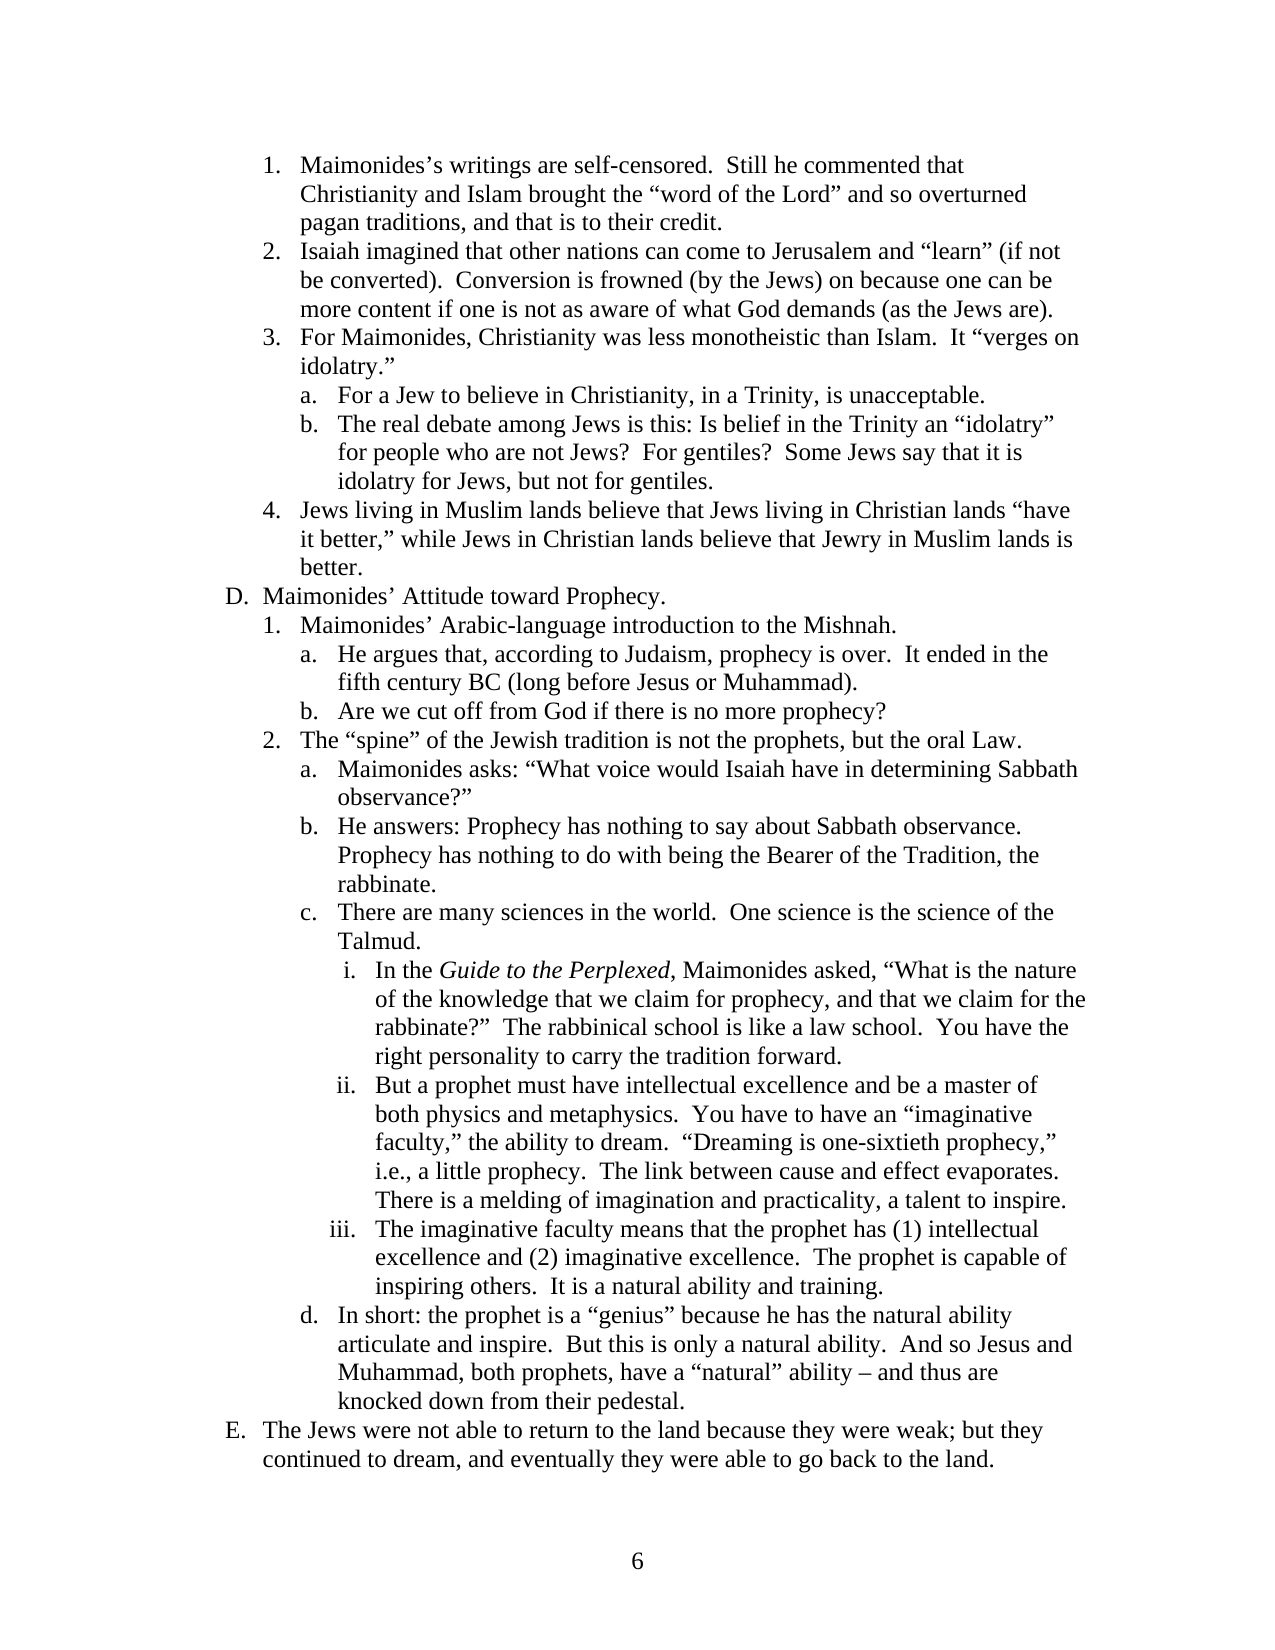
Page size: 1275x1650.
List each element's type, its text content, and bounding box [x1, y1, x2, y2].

list Are we cut off from God if there is no more prophecy? [300, 696, 1087, 725]
list For Maimonides, Christianity was less monotheistic than Islam. It “verges on idolatry.” [262, 322, 1087, 380]
list Isaiah imagined that other nations can come to Jerusalem and “learn” (if not be converted). Conversion is frowned (by the Jews) on because one can be more content if one is not as aware of what God demands (as the Jews are). [262, 236, 1087, 322]
list The real debate among Jews is this: Is belief in the Trinity an “idolatry” for people who are not Jews? For gentiles? Some Jews say that it is idolatry for Jews, but not for gentiles. [300, 409, 1087, 495]
list The imaginative faculty means that the prophet has (1) intellectual excellence and (2) imaginative excellence. The prophet is capable of inspiring others. It is a natural ability and training. [356, 1214, 1087, 1300]
list But a prophet must have intellectual excellence and be a master of both physics and metaphysics. You have to have an “imaginative faculty,” the ability to dream. “Dreaming is one-sixtieth prophecy,” i.e., a little prophecy. The link between cause and effect evaporates. There is a melding of imagination and practicality, a talent to inspire. [356, 1070, 1087, 1214]
list He answers: Prophecy has nothing to say about Sabbath observance. Prophecy has nothing to do with being the Bearer of the Tradition, the rabbinate. [300, 811, 1087, 897]
list There are many sciences in the world. One science is the science of the Talmud. [300, 897, 1087, 955]
list Maimonides asks: “What voice would Isaiah have in determining Sabbath observance?” [300, 754, 1087, 811]
list In the Guide to the Perplexed, Maimonides asked, “What is the nature of the knowledge that we claim for prophecy, and that we claim for the rabbinate?” The rabbinical school is like a law school. You have the right personality to carry the tradition forward. [356, 955, 1087, 1070]
list Jews living in Muslim lands believe that Jews living in Christian lands “have it better,” while Jews in Christian lands believe that Jewry in Muslim lands is better. [262, 495, 1087, 581]
list Maimonides’s writings are self-censored. Still he commented that Christianity and Islam brought the “word of the Lord” and so overturned pagan traditions, and that is to their credit. [262, 150, 1087, 236]
list Maimonides’ Attitude toward Prophecy. [225, 581, 1087, 610]
list In short: the prophet is a “genius” because he has the natural ability articulate and inspire. But this is only a natural ability. And so Jesus and Muhammad, both prophets, have a “natural” ability – and thus are knocked down from their pedestal. [300, 1300, 1087, 1415]
list He argues that, according to Judaism, prophecy is over. It ended in the fifth century BC (long before Jesus or Muhammad). [300, 639, 1087, 696]
list The “spine” of the Jewish tradition is not the prophets, but the oral Law. [262, 725, 1087, 754]
list The Jews were not able to return to the land because they were weak; but they continued to dream, and eventually they were able to go back to the land. [225, 1415, 1087, 1472]
list Maimonides’ Arabic-language introduction to the Mishnah. [262, 610, 1087, 639]
list For a Jew to believe in Christianity, in a Trinity, is unacceptable. [300, 380, 1087, 409]
